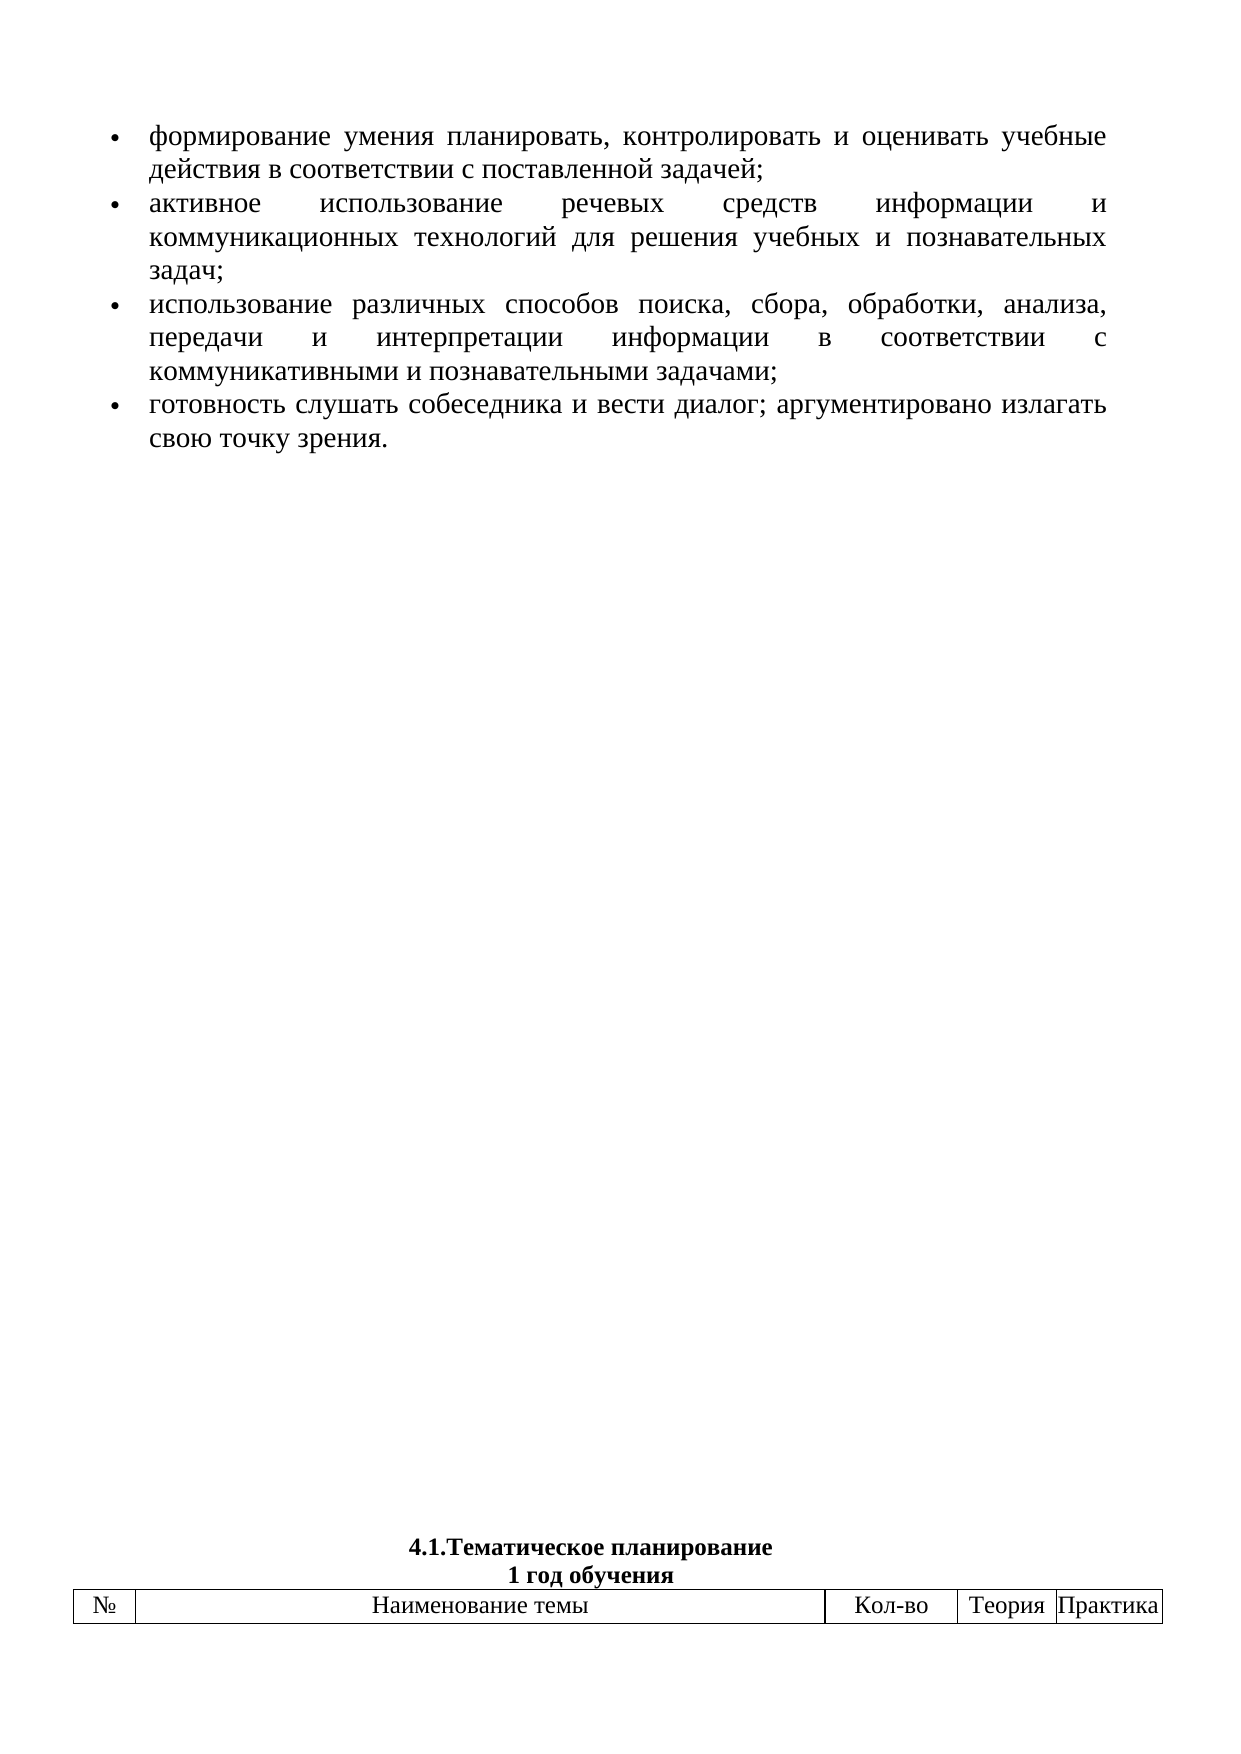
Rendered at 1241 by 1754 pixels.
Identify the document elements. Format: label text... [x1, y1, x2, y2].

table_header Кол-во часов [826, 1590, 957, 1623]
list готовность слушать собеседника и вести диалог; аргументировано излагать свою точку зрения. [111, 386, 1107, 453]
list использование различных способов поиска, сбора, обработки, анализа, передачи и интерпретации информации в соответствии с коммуникативными и познавательными задачами; [111, 286, 1107, 386]
list формирование умения планировать, контролировать и оценивать учебные действия в соответствии с поставленной задачей; [111, 118, 1107, 185]
table_header Практика [1057, 1590, 1162, 1623]
table_header Наименование темы [136, 1590, 824, 1623]
table_header Теория [958, 1590, 1056, 1623]
text 4.1.Тематическое планирование [74, 1532, 1107, 1560]
list активное использование речевых средств информации и коммуникационных технологий для решения учебных и познавательных задач; [111, 185, 1107, 286]
table_header № п/п [74, 1590, 135, 1623]
text 1 год обучения [74, 1560, 1107, 1589]
